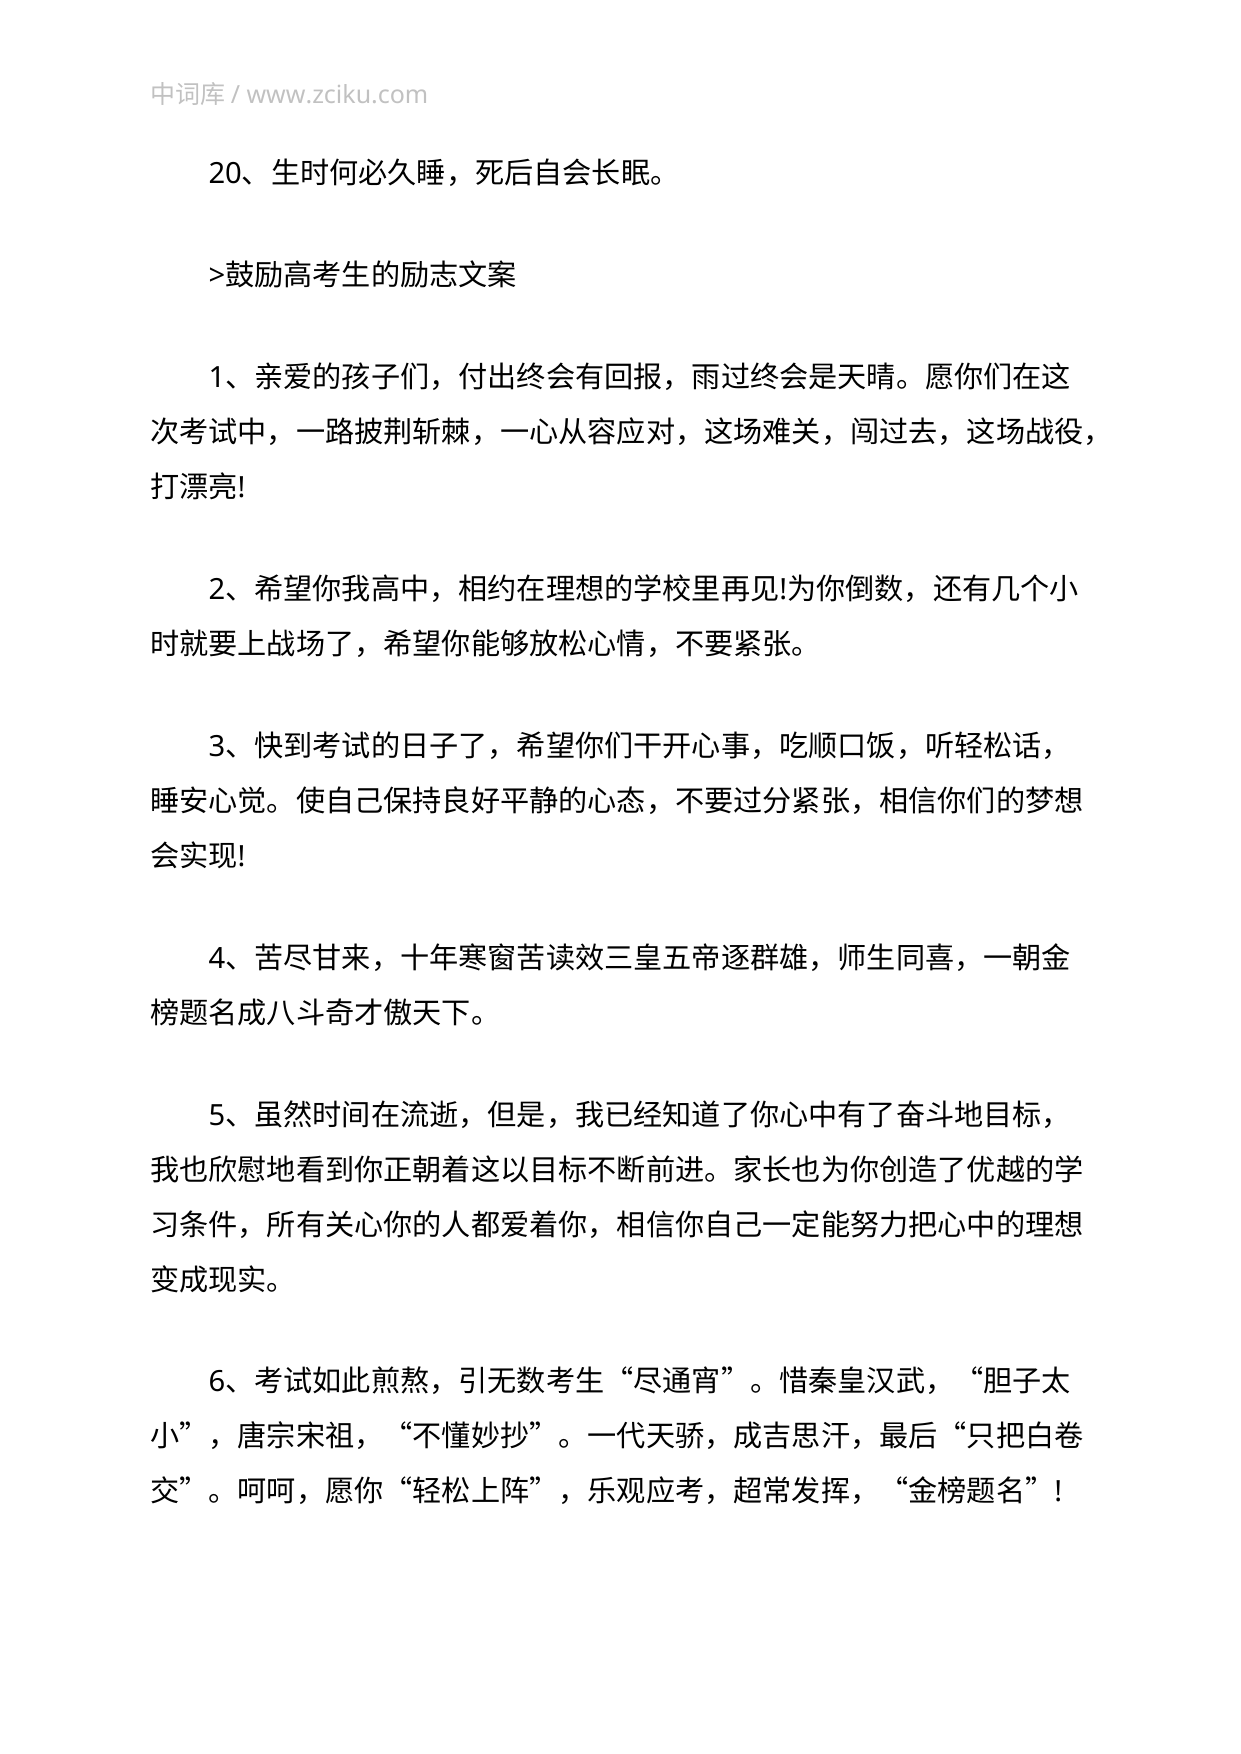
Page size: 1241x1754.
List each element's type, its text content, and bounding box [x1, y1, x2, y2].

text 6、考试如此煎熬，引无数考生“尽通宵”。惜秦皇汉武，“胆子太小”，唐宗宋祖，“不懂妙抄”。一代天骄，成吉思汗，最后“只把白卷交”。呵呵，愿你“轻松上阵”，乐观应考，超常发挥，“金榜题名”! [150, 1358, 1090, 1510]
text 1、亲爱的孩子们，付出终会有回报，雨过终会是天晴。愿你们在这次考试中，一路披荆斩棘，一心从容应对，这场难关，闯过去，这场战役，打漂亮! [150, 354, 1090, 506]
text 20、生时何必久睡，死后自会长眠。 [150, 150, 1090, 192]
text >鼓励高考生的励志文案 [150, 252, 1090, 294]
text 4、苦尽甘来，十年寒窗苦读效三皇五帝逐群雄，师生同喜，一朝金榜题名成八斗奇才傲天下。 [150, 934, 1090, 1032]
text 3、快到考试的日子了，希望你们干开心事，吃顺口饭，听轻松话，睡安心觉。使自己保持良好平静的心态，不要过分紧张，相信你们的梦想会实现! [150, 723, 1090, 875]
text 5、虽然时间在流逝，但是，我已经知道了你心中有了奋斗地目标，我也欣慰地看到你正朝着这以目标不断前进。家长也为你创造了优越的学习条件，所有关心你的人都爱着你，相信你自己一定能努力把心中的理想变成现实。 [150, 1091, 1090, 1298]
text 2、希望你我高中，相约在理想的学校里再见!为你倒数，还有几个小时就要上战场了，希望你能够放松心情，不要紧张。 [150, 566, 1090, 663]
